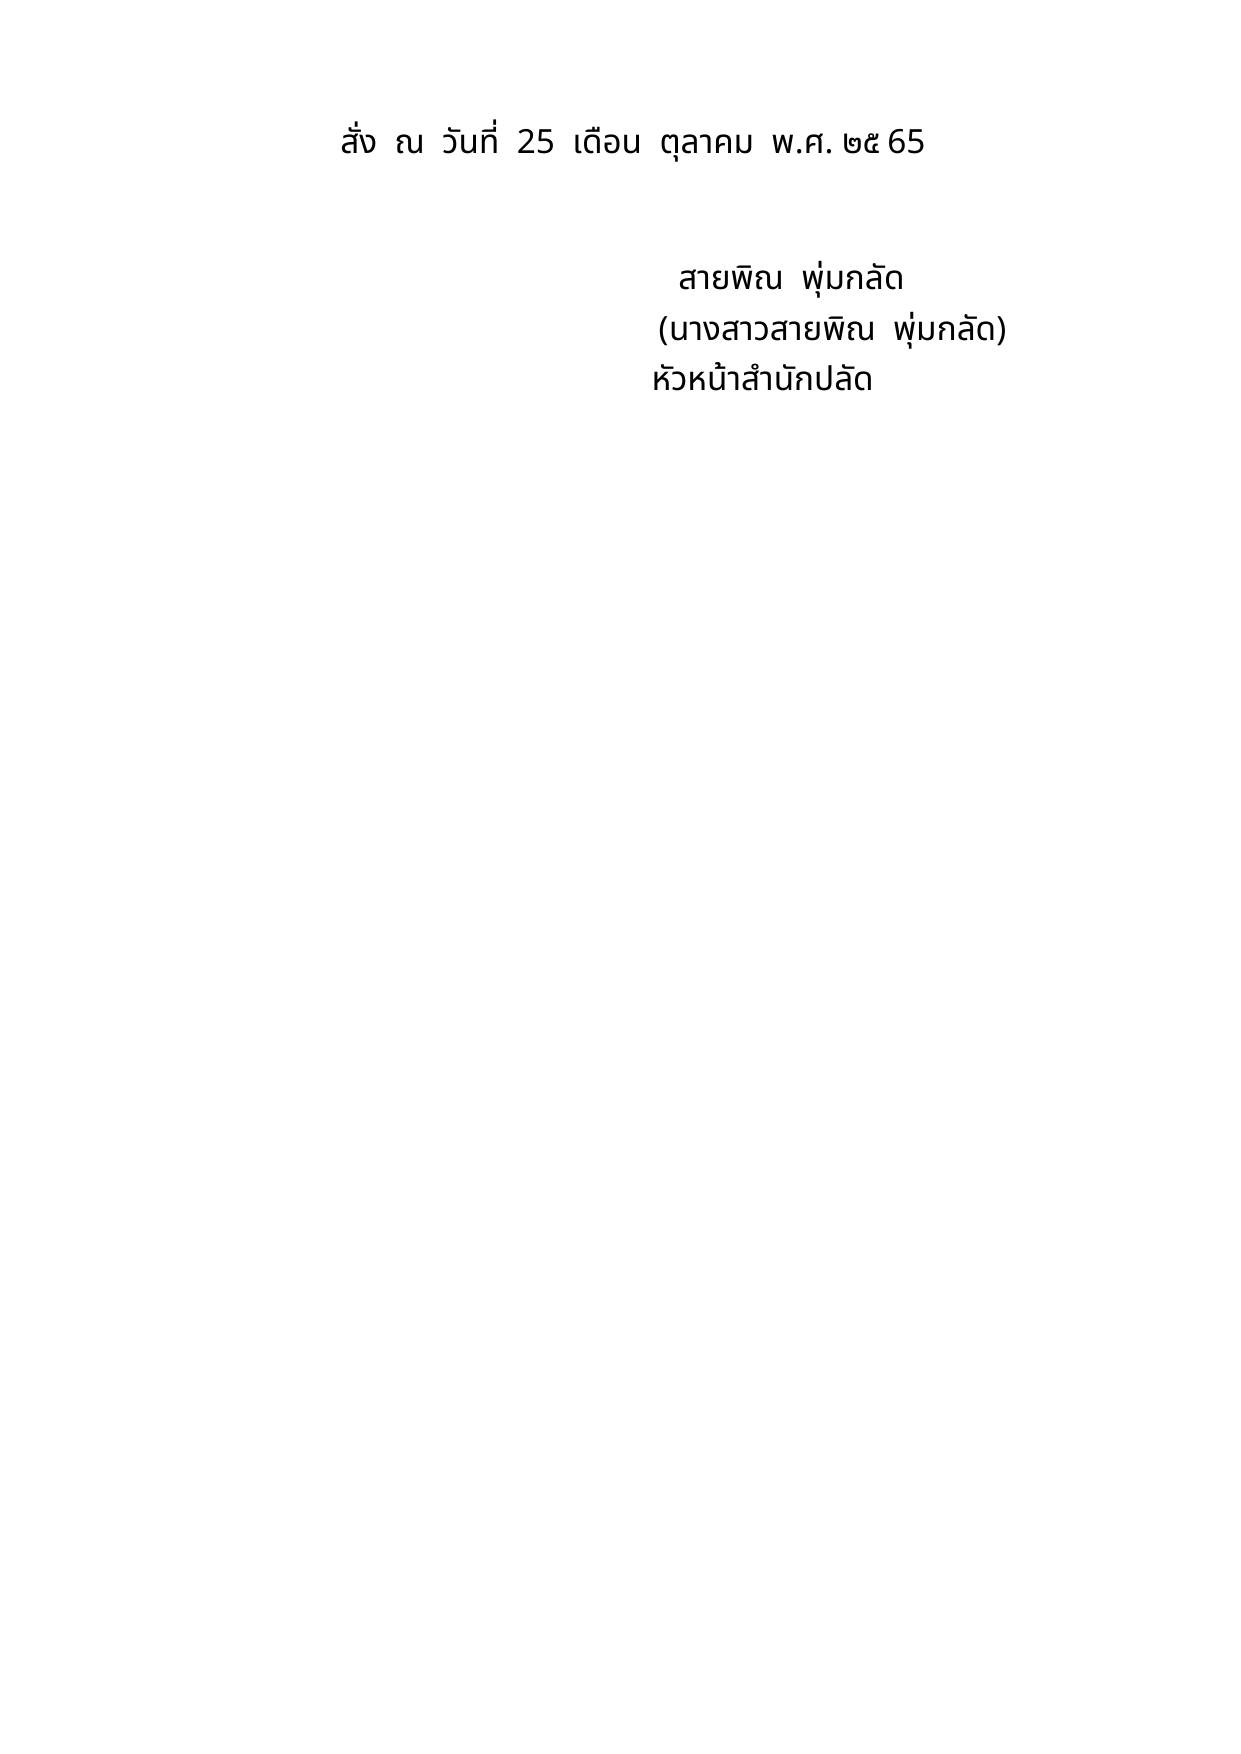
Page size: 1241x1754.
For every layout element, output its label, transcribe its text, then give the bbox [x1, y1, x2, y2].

subtitle สั่ง ณ วันที่ 25 เดือน ตุลาคม พ.ศ. ๒๕65 [150, 118, 1115, 169]
text สายพิณ พุ่มกลัด [150, 254, 1115, 304]
subtitle หัวหน้าสำนักปลัด [150, 355, 1115, 405]
subtitle (นางสาวสายพิณ พุ่มกลัด) [150, 304, 1115, 355]
